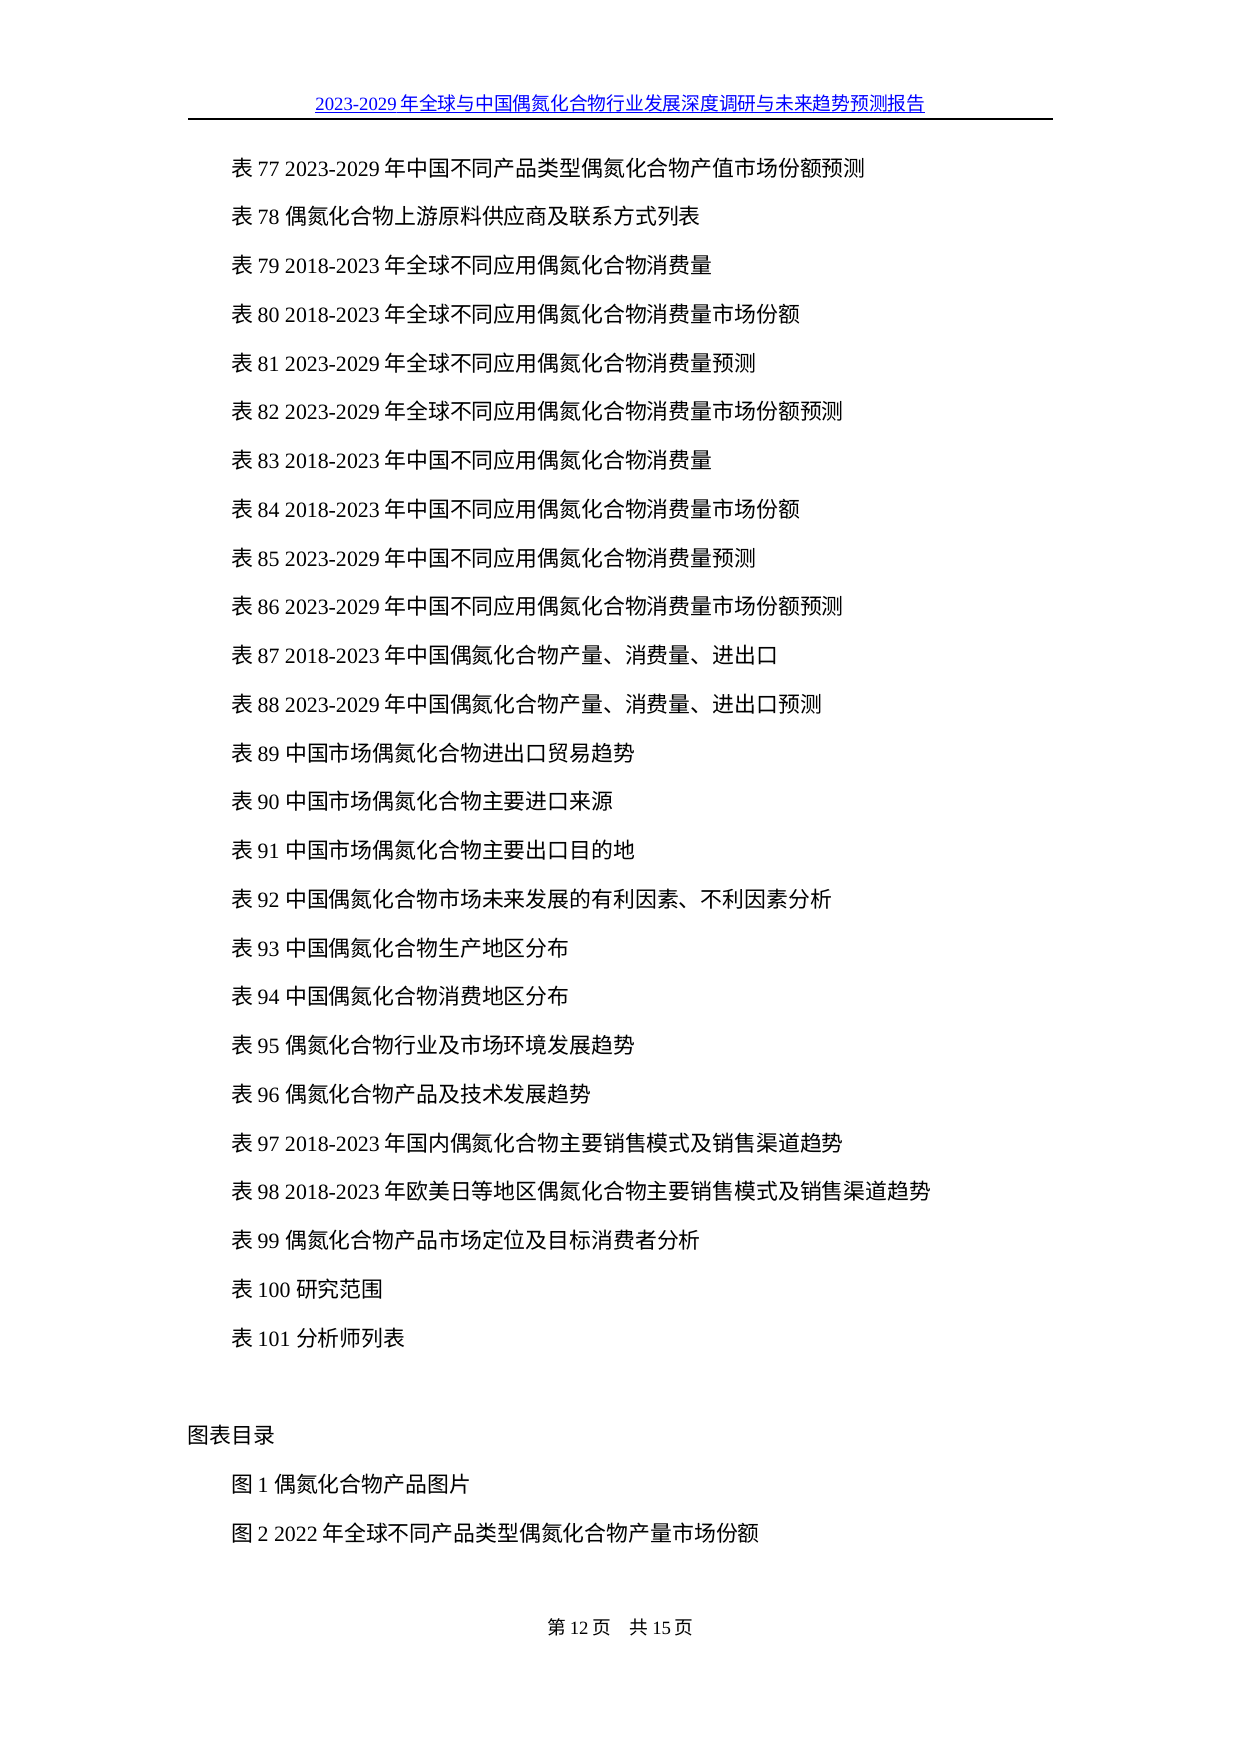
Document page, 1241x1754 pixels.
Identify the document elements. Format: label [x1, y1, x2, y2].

text [187, 150, 1053, 1548]
